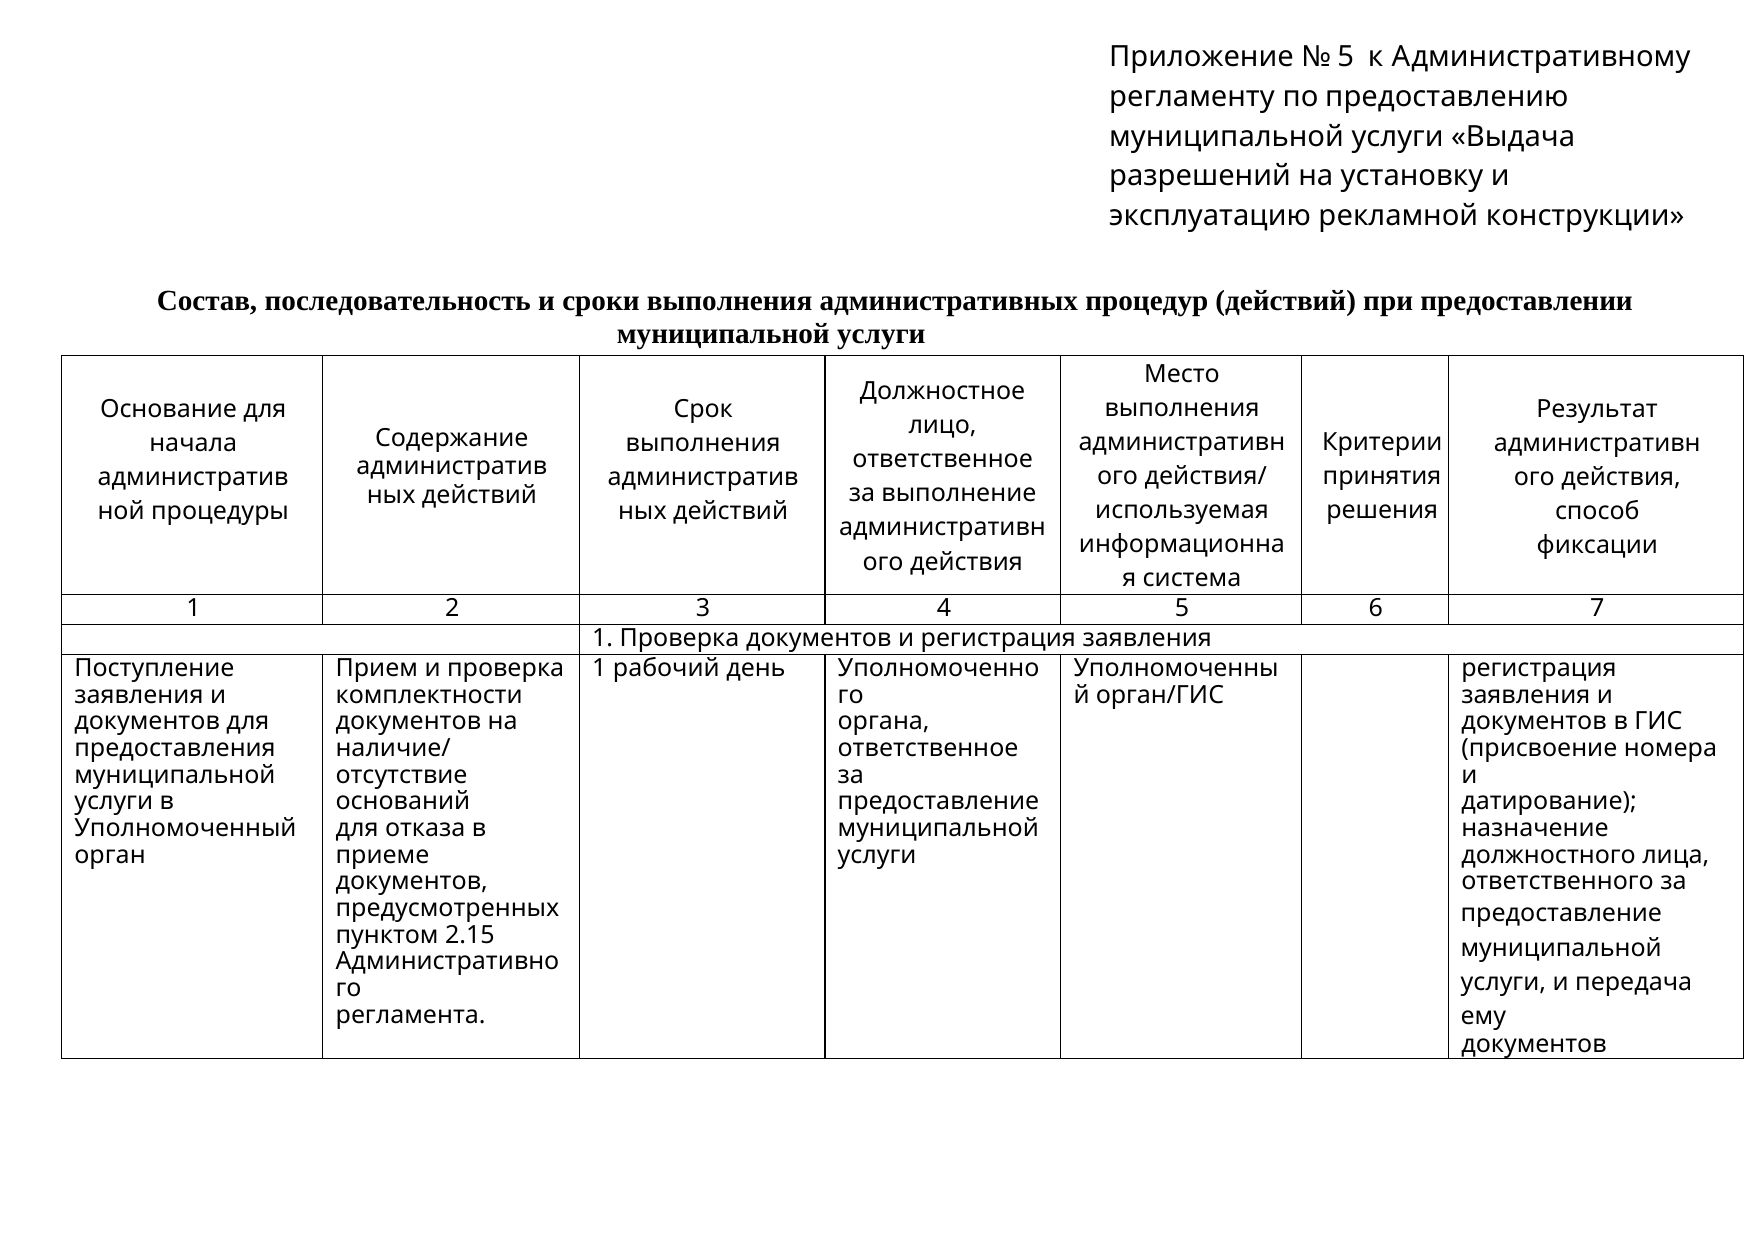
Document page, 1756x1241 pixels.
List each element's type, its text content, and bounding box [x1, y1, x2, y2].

table_cell [1302, 655, 1448, 1058]
table_header Основание для начала административной процедуры [62, 356, 322, 594]
table_cell регистрация заявления и документов в ГИС (присвоение номера и датирование); назначение должностного лица, ответственного за предоставление муниципальной услуги, и передача ему документов [1449, 655, 1743, 1058]
table_cell 6 [1302, 595, 1448, 624]
table_cell 7 [1449, 595, 1743, 624]
table_header Критерии принятия решения [1302, 356, 1448, 594]
table_cell 4 [826, 595, 1060, 624]
table_header Должностное лицо, ответственное за выполнение административного действия [826, 356, 1060, 594]
table_header Содержание административных действий [323, 356, 579, 594]
table_cell 1 рабочий день [580, 655, 824, 1058]
table_cell Уполномоченный орган/ГИС [1061, 655, 1301, 1058]
table_cell 1 [62, 595, 322, 624]
table_cell Поступление заявления и документов для предоставления муниципальной услуги в Уполномоченный орган [62, 655, 322, 1058]
table_cell Уполномоченного органа, ответственное за предоставление муниципальной услуги [826, 655, 1060, 1058]
table_cell 2 [323, 595, 579, 624]
table_cell 3 [580, 595, 824, 624]
subtitle Состав, последовательность и сроки выполнения административных процедур (действий) при предоставлении муниципальной услуги [157, 283, 1636, 350]
table_cell 1. Проверка документов и регистрация заявления [580, 625, 1743, 654]
table_header Срок выполнения административных действий [580, 356, 824, 594]
table_cell 5 [1061, 595, 1301, 624]
table_cell Прием и проверка комплектности документов на наличие/отсутствие оснований для отказа в приеме документов, предусмотренных пунктом 2.15 Административного регламента. [323, 655, 579, 1058]
table_header Результат административного действия, способ фиксации [1449, 356, 1743, 594]
table_header Место выполнения административного действия/ используемая информационная система [1061, 356, 1301, 594]
table_cell [62, 625, 579, 654]
text Приложение № 5 к Административному регламенту по предоставлению муниципальной услуги «Выдача разрешений на установку и эксплуатацию рекламной конструкции» [1109, 35, 1719, 234]
